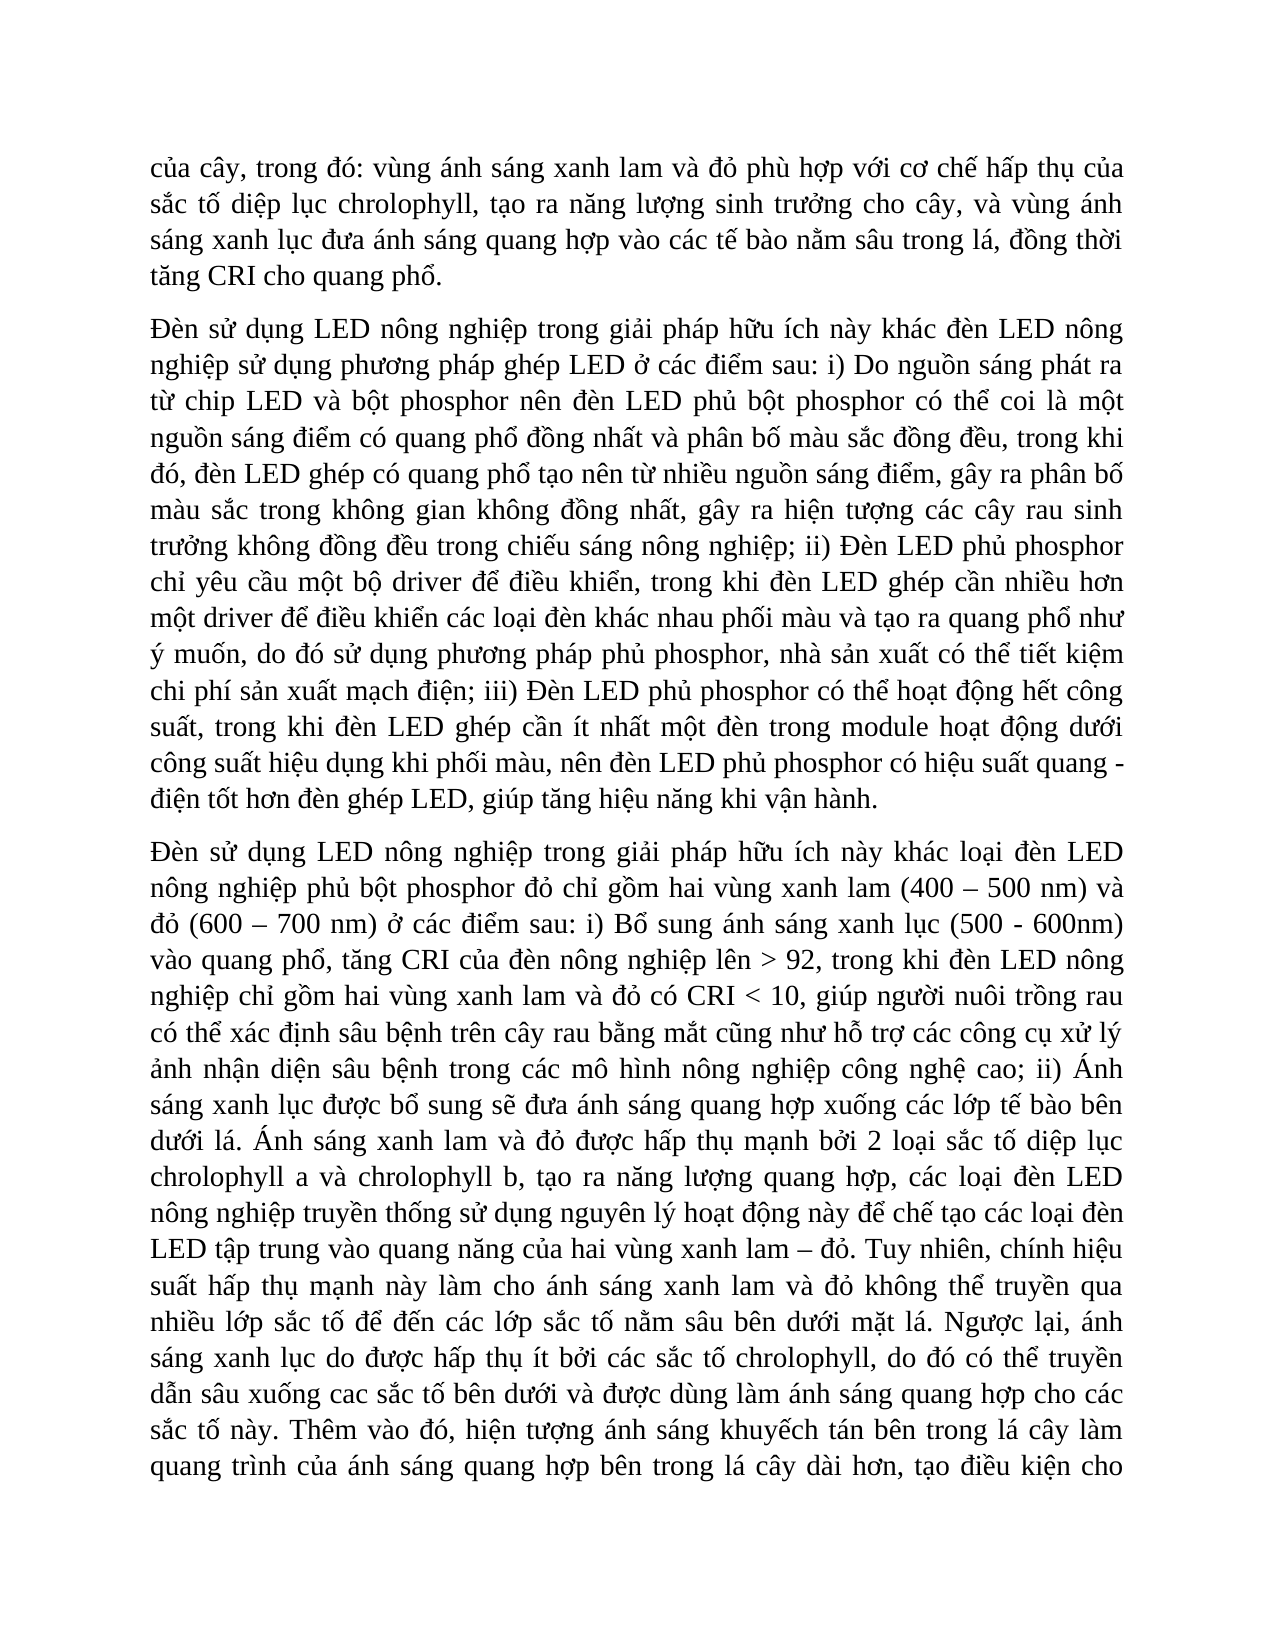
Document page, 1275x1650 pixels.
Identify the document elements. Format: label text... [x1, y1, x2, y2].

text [150, 150, 1125, 292]
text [150, 834, 1125, 1482]
text Đèn sử dụng LED nông nghiệp trong giải pháp hữu ích này khác đèn LED nông nghiệp sử dụng phương pháp ghép LED ở các điểm sau: i) Do nguồn sáng phát ra từ chip LED và bột phosphor nên đèn LED phủ bột phosphor có thể coi là một nguồn sáng điểm có quang phổ đồng nhất và phân bố màu sắc đồng đều, trong khi đó, đèn LED ghép có quang phổ tạo nên từ nhiều nguồn sáng điểm, gây ra phân bố màu sắc trong không gian không đồng nhất, gây ra hiện tượng các cây rau sinh trưởng không đồng đều trong chiếu sáng nông nghiệp; ii) Đèn LED phủ phosphor chỉ yêu cầu một bộ driver để điều khiển, trong khi đèn LED ghép cần nhiều hơn một driver để điều khiển các loại đèn khác nhau phối màu và tạo ra quang phổ như ý muốn, do đó sử dụng phương pháp phủ phosphor, nhà sản xuất có thể tiết kiệm chi phí sản xuất mạch điện; iii) Đèn LED phủ phosphor có thể hoạt động hết công suất, trong khi đèn LED ghép cần ít nhất một đèn trong module hoạt động dưới công suất hiệu dụng khi phối màu, nên đèn LED phủ phosphor có hiệu suất quang - điện tốt hơn đèn ghép LED, giúp tăng hiệu năng khi vận hành. [150, 311, 1125, 815]
